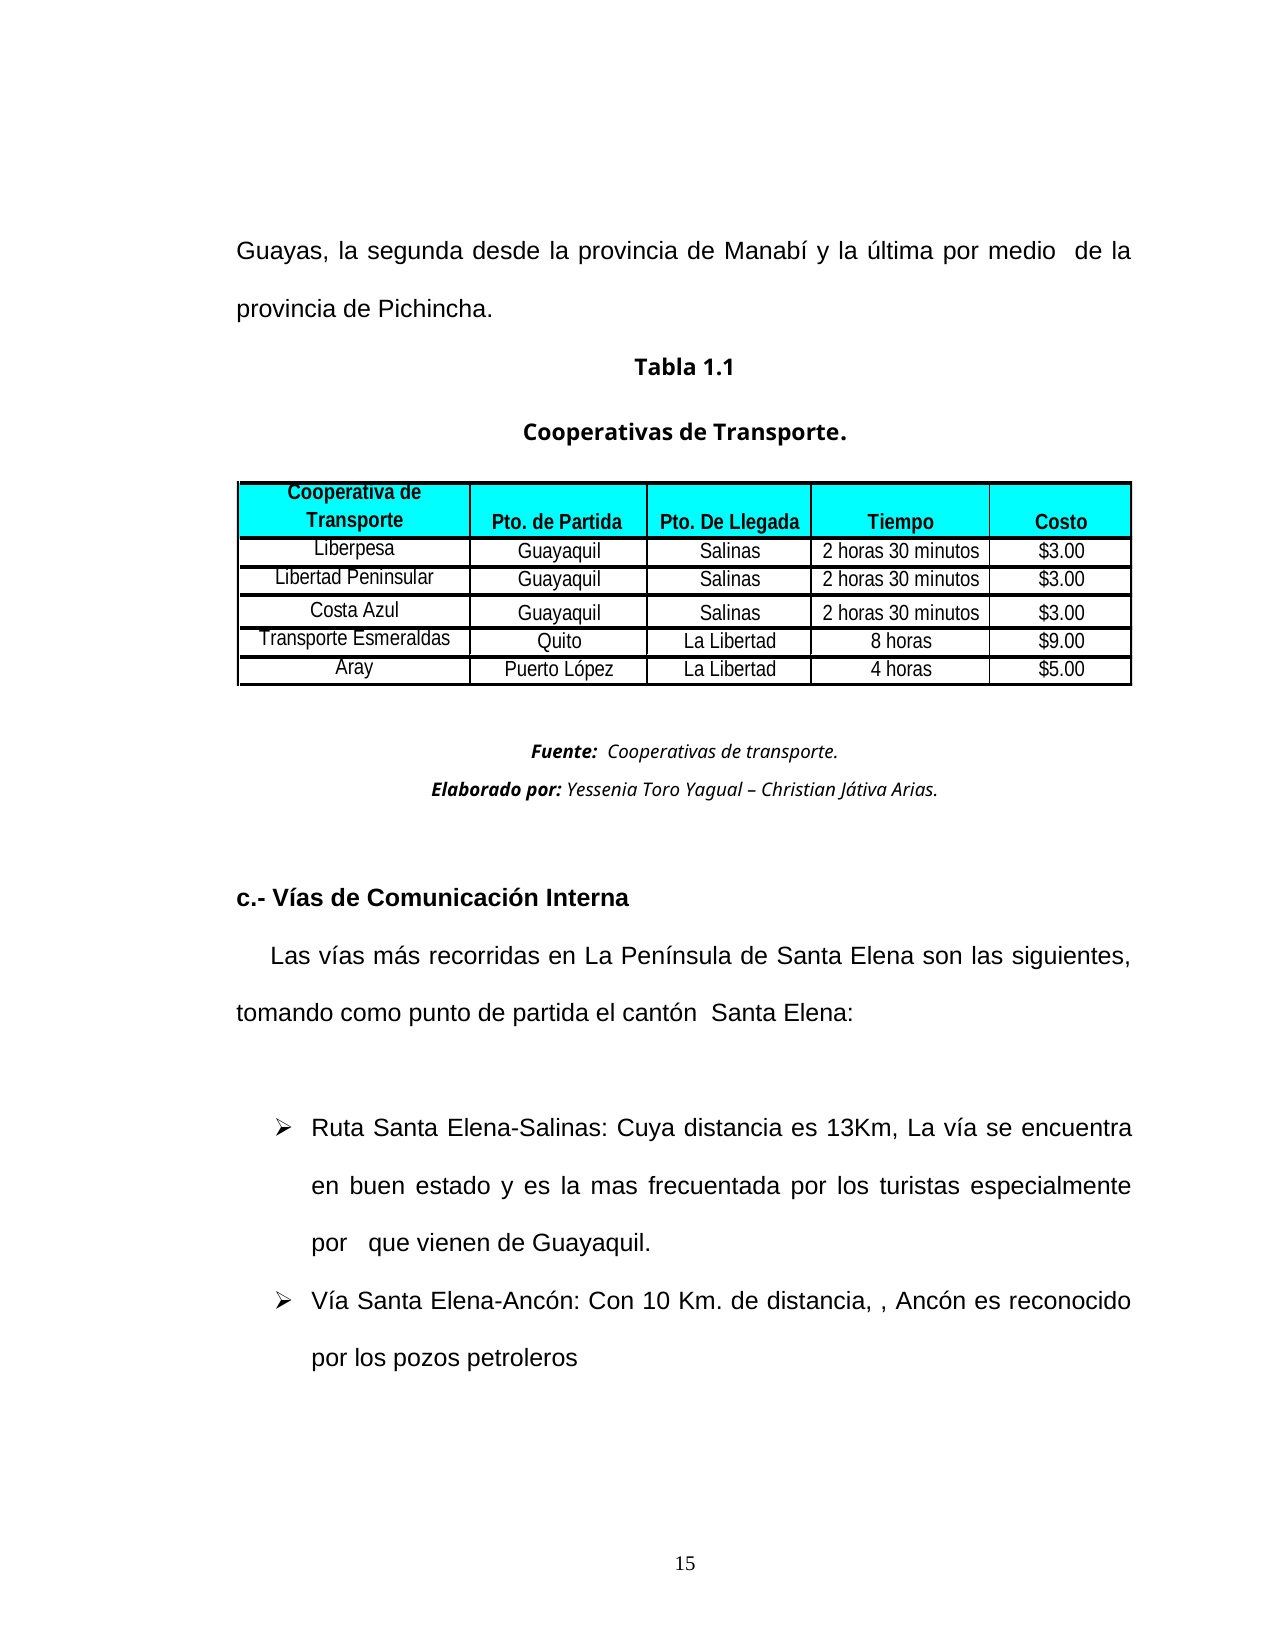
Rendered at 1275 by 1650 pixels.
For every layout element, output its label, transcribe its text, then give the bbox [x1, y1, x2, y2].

text Fuente: Cooperativas de transporte. [236, 738, 1133, 764]
text Tabla 1.1 [236, 351, 1133, 382]
text Las vías más recorridas en de Santa Elena son las siguientes, tomando como punto de partida el cantón Santa Elena: [236, 941, 1133, 1027]
text Cooperativas de Transporte. [236, 414, 1133, 448]
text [236, 236, 1133, 322]
text Elaborado por: Yessenia Toro Yagual – Christian Játiva Arias. [236, 777, 1133, 802]
text c.- Vías de Comunicación Interna [236, 883, 1133, 912]
list Vía Santa Elena-Ancón: Con 10 Km. de distancia, , Ancón es reconocido por los pozos petroleros [274, 1286, 1133, 1372]
list Ruta Santa Elena-Salinas: Cuya distancia es 13Km, La vía se encuentra en buen estado y es la mas frecuentada por los turistas especialmente por que vienen de Guayaquil. [274, 1113, 1133, 1257]
